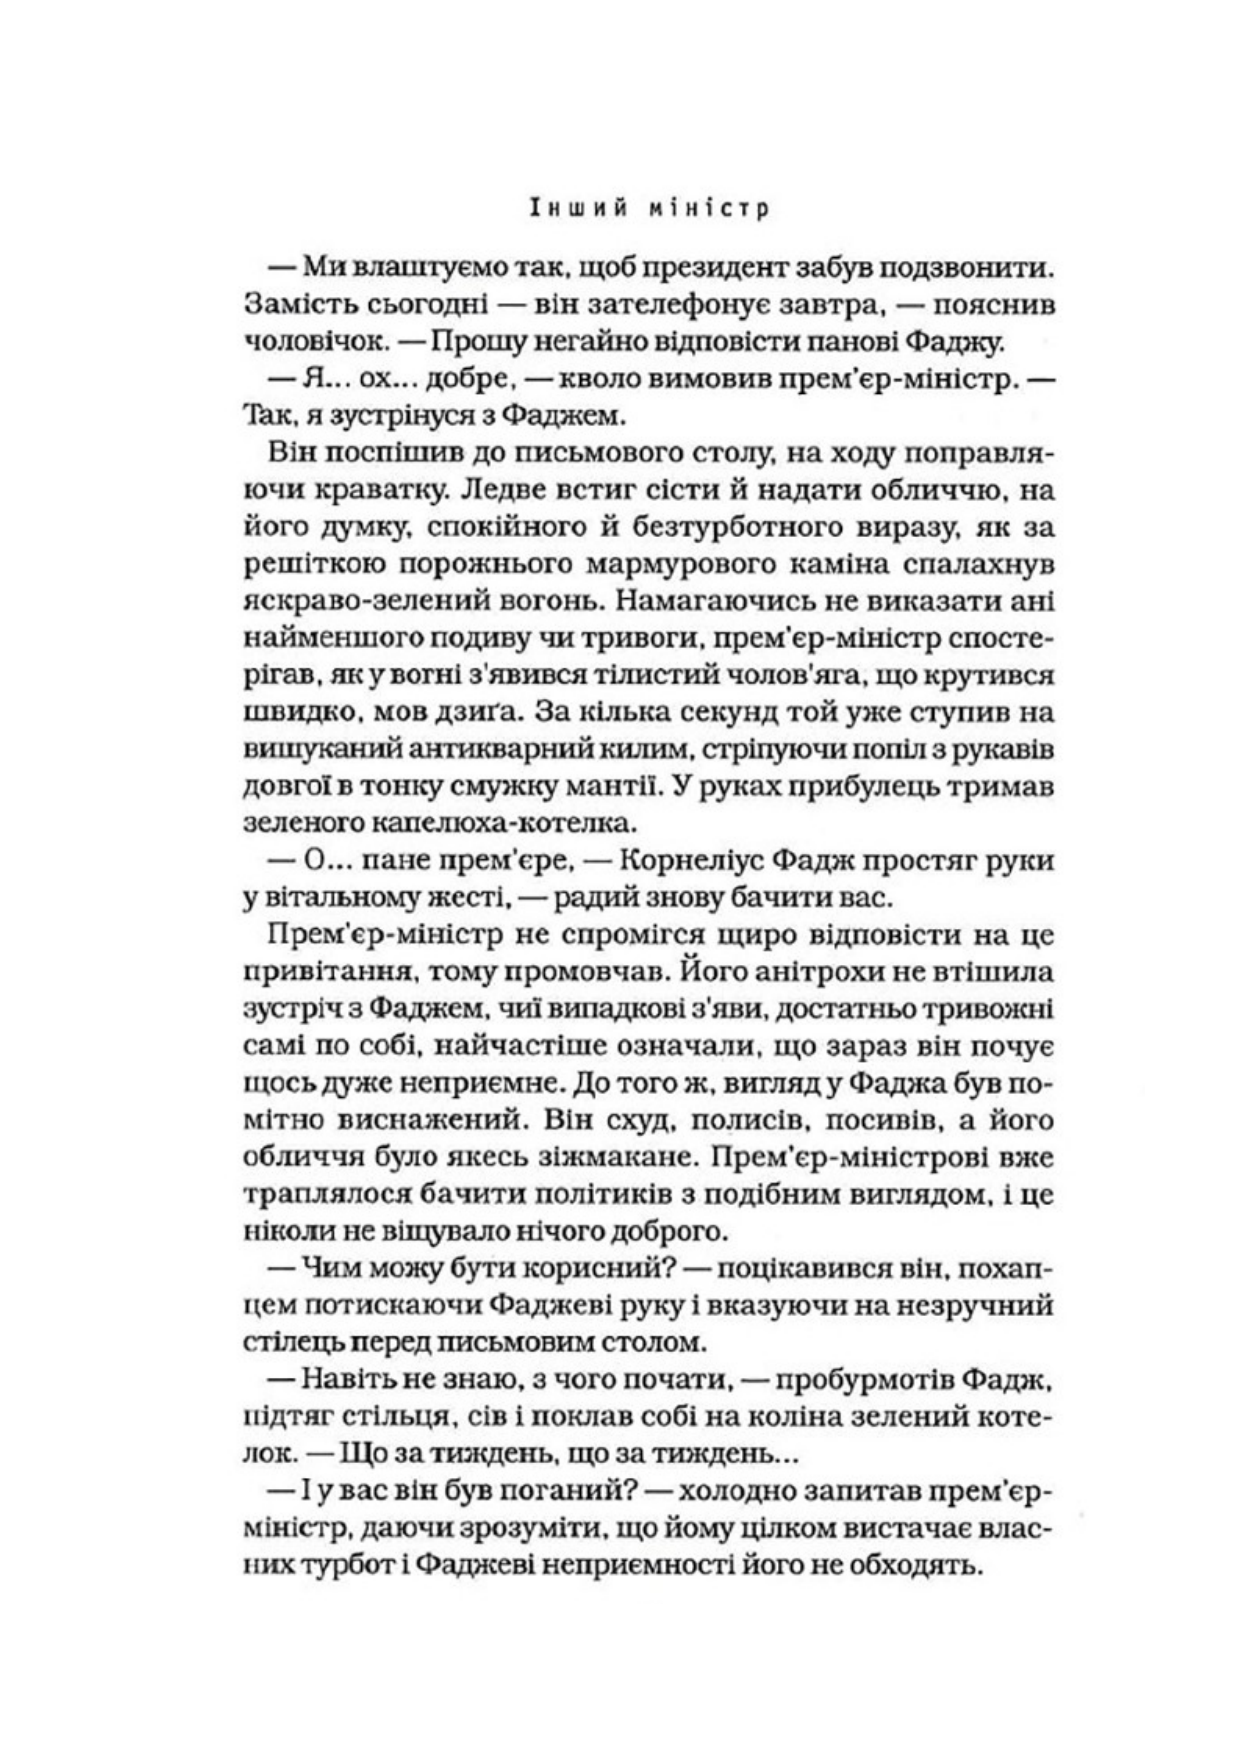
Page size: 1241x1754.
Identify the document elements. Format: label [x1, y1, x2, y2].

picture [150, 150, 1146, 1604]
